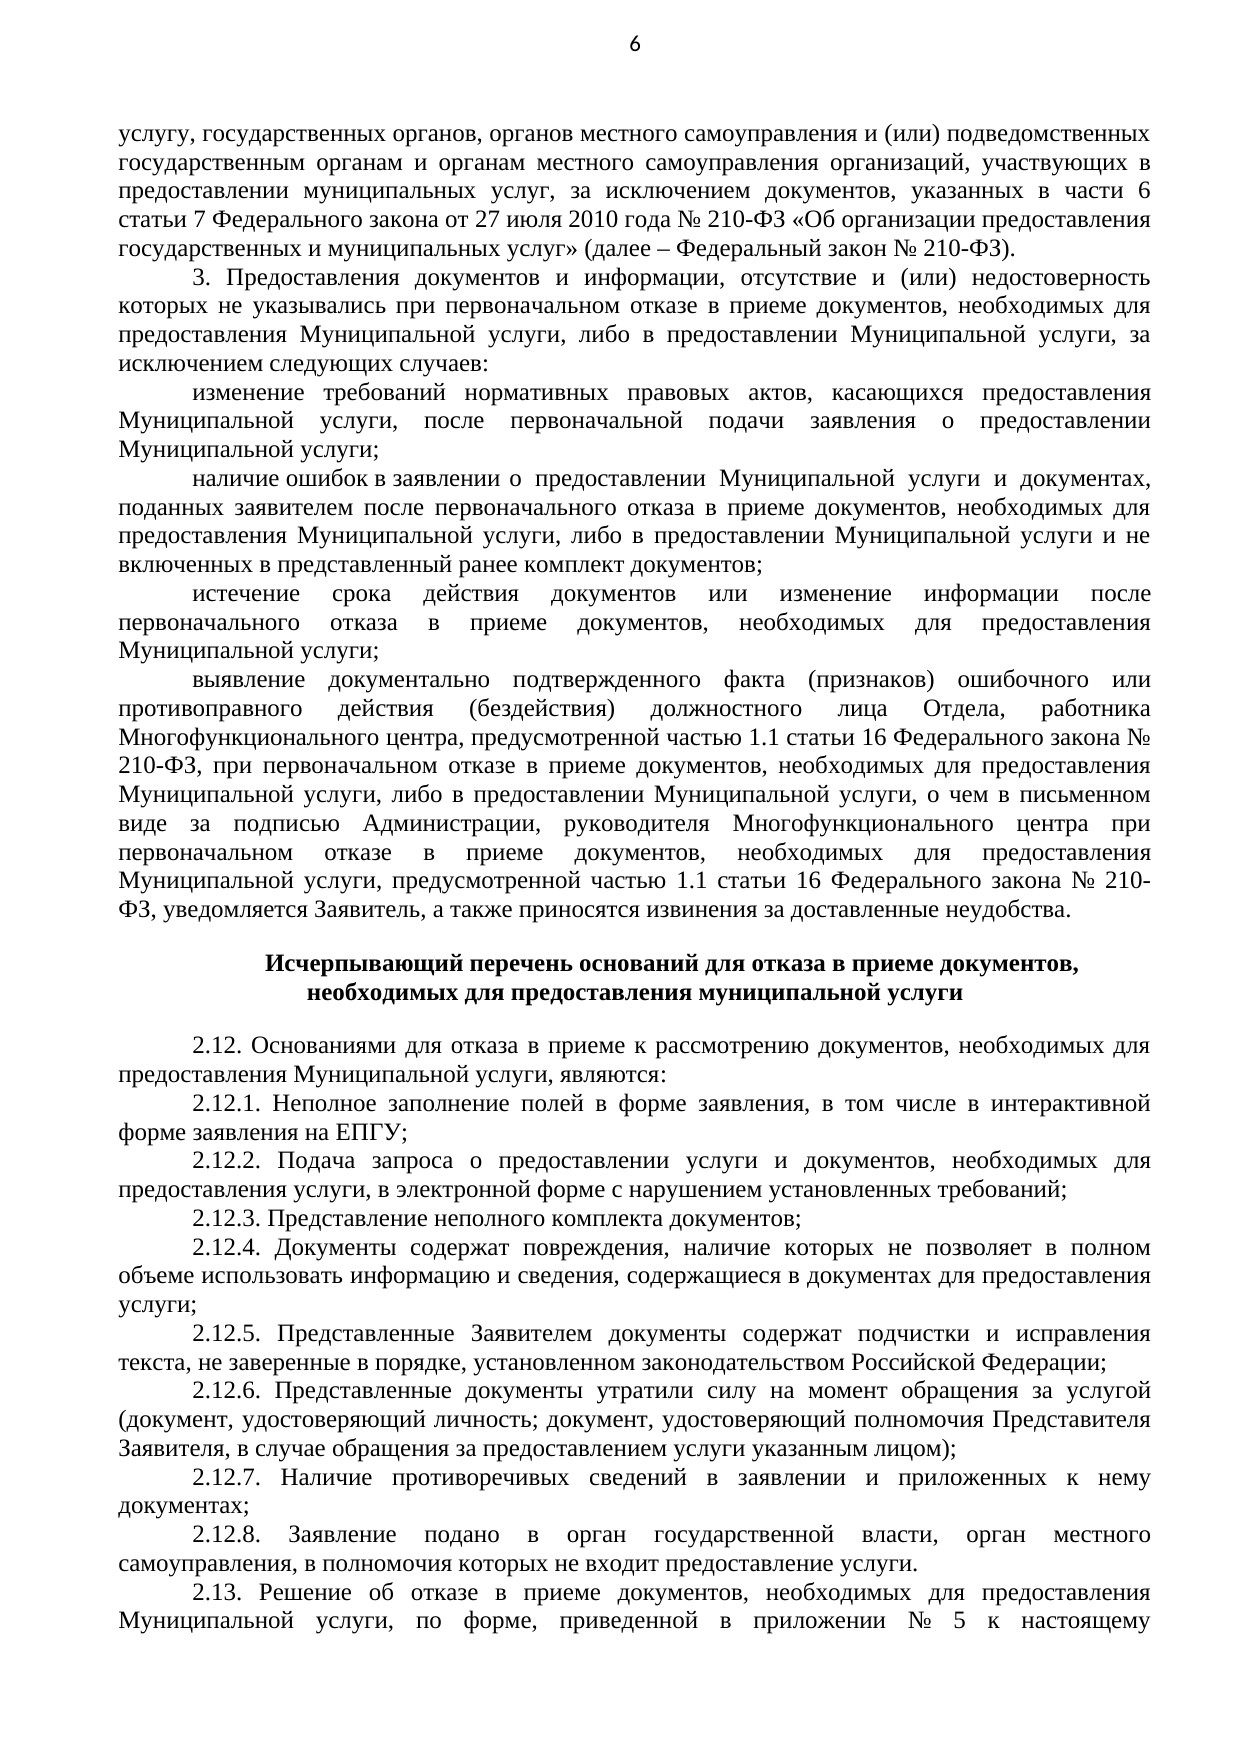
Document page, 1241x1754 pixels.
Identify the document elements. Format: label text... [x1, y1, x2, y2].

text 2.12.7. Наличие противоречивых сведений в заявлении и приложенных к нему документах; [118, 1462, 1152, 1519]
text 2.12.3. Представление неполного комплекта документов; [118, 1203, 1152, 1232]
text 2.12.6. Представленные документы утратили силу на момент обращения за услугой (документ, удостоверяющий личность; документ, удостоверяющий полномочия Представителя Заявителя, в случае обращения за предоставлением услуги указанным лицом); [118, 1376, 1152, 1462]
text 3. Предоставления документов и информации, отсутствие и (или) недостоверность которых не указывались при первоначальном отказе в приеме документов, необходимых для предоставления Муниципальной услуги, либо в предоставлении Муниципальной услуги, за исключением следующих случаев: [118, 262, 1152, 377]
text выявление документально подтвержденного факта (признаков) ошибочного или противоправного действия (бездействия) должностного лица Отдела, работника Многофункционального центра, предусмотренной частью 1.1 статьи 16 Федерального закона № 210-ФЗ, при первоначальном отказе в приеме документов, необходимых для предоставления Муниципальной услуги, либо в предоставлении Муниципальной услуги, о чем в письменном виде за подписью Администрации, руководителя Многофункционального центра при первоначальном отказе в приеме документов, необходимых для предоставления Муниципальной услуги, предусмотренной частью 1.1 статьи 16 Федерального закона № 210-ФЗ, уведомляется Заявитель, а также приносятся извинения за доставленные неудобства. [118, 664, 1152, 923]
text изменение требований нормативных правовых актов, касающихся предоставления Муниципальной услуги, после первоначальной подачи заявления о предоставлении Муниципальной услуги; [118, 377, 1152, 463]
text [118, 118, 1152, 262]
text 2.12.4. Документы содержат повреждения, наличие которых не позволяет в полном объеме использовать информацию и сведения, содержащиеся в документах для предоставления услуги; [118, 1232, 1152, 1318]
text 2.12. Основаниями для отказа в приеме к рассмотрению документов, необходимых для предоставления Муниципальной услуги, являются: [118, 1031, 1152, 1088]
text 2.12.2. Подача запроса о предоставлении услуги и документов, необходимых для предоставления услуги, в электронной форме с нарушением установленных требований; [118, 1146, 1152, 1203]
text наличие ошибок в заявлении о предоставлении Муниципальной услуги и документах, поданных заявителем после первоначального отказа в приеме документов, необходимых для предоставления Муниципальной услуги, либо в предоставлении Муниципальной услуги и не включенных в представленный ранее комплект документов; [118, 463, 1152, 578]
text 2.12.8. Заявление подано в орган государственной власти, орган местного самоуправления, в полномочия которых не входит предоставление услуги. [118, 1519, 1152, 1577]
text Исчерпывающий перечень оснований для отказа в приеме документов, необходимых для предоставления муниципальной услуги [118, 948, 1152, 1006]
text 2.12.1. Неполное заполнение полей в форме заявления, в том числе в интерактивной форме заявления на ЕПГУ; [118, 1088, 1152, 1146]
text 2.12.5. Представленные Заявителем документы содержат подчистки и исправления текста, не заверенные в порядке, установленном законодательством Российской Федерации; [118, 1318, 1152, 1376]
text истечение срока действия документов или изменение информации после первоначального отказа в приеме документов, необходимых для предоставления Муниципальной услуги; [118, 578, 1152, 664]
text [118, 1577, 1152, 1634]
